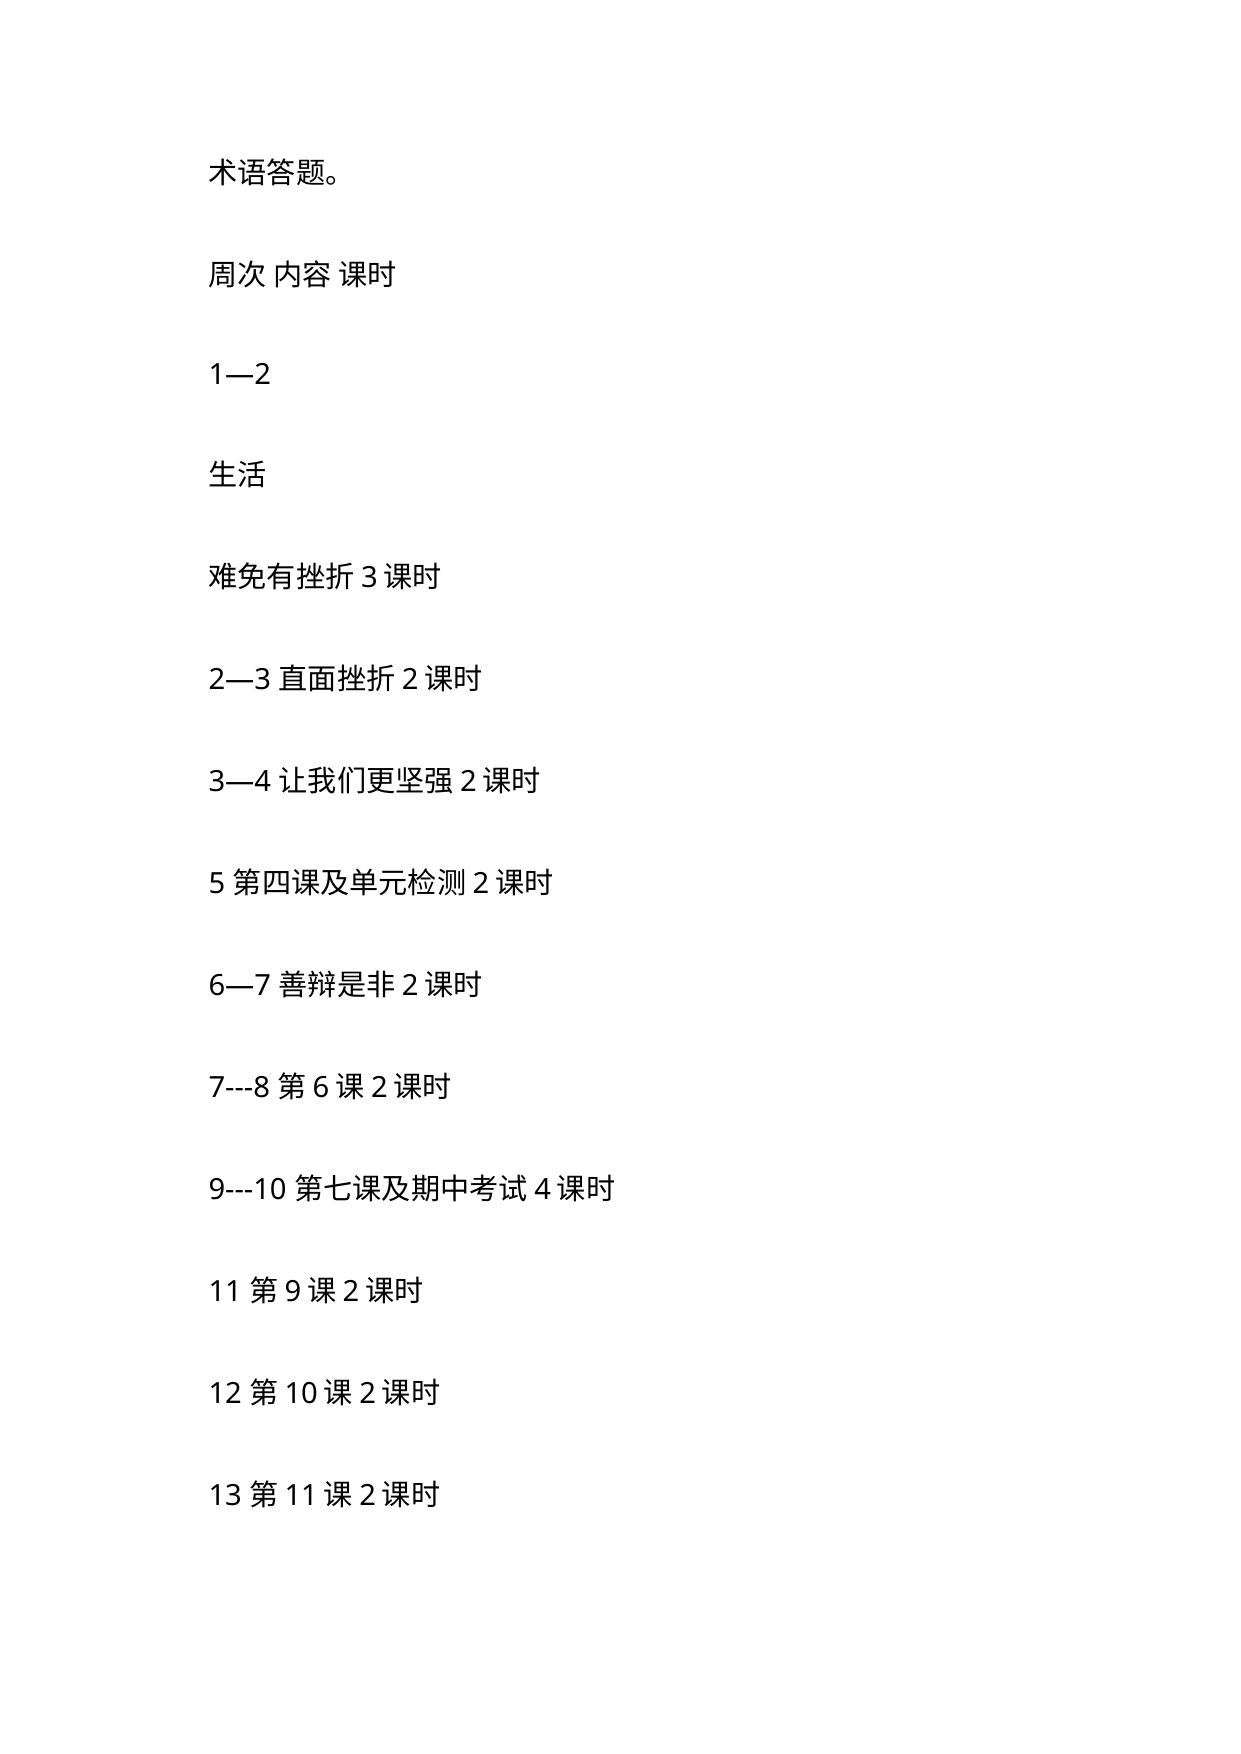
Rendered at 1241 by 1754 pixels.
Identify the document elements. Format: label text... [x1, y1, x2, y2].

text 生活 [150, 452, 1090, 494]
text 2—3 直面挫折 2课时 [150, 656, 1090, 698]
text 13 第11课 2课时 [150, 1472, 1090, 1514]
text 术语答题。 [150, 150, 1090, 192]
text 3—4 让我们更坚强 2课时 [150, 758, 1090, 800]
text 1—2 [150, 353, 1090, 393]
text 7---8 第6课 2课时 [150, 1064, 1090, 1106]
text 5 第四课及单元检测 2课时 [150, 860, 1090, 902]
text 周次 内容 课时 [150, 252, 1090, 294]
text 难免有挫折 3课时 [150, 554, 1090, 596]
text 11 第9课 2课时 [150, 1268, 1090, 1310]
text 9---10 第七课及期中考试 4课时 [150, 1166, 1090, 1208]
text 6—7 善辩是非 2课时 [150, 962, 1090, 1004]
text 12 第10课 2课时 [150, 1369, 1090, 1412]
